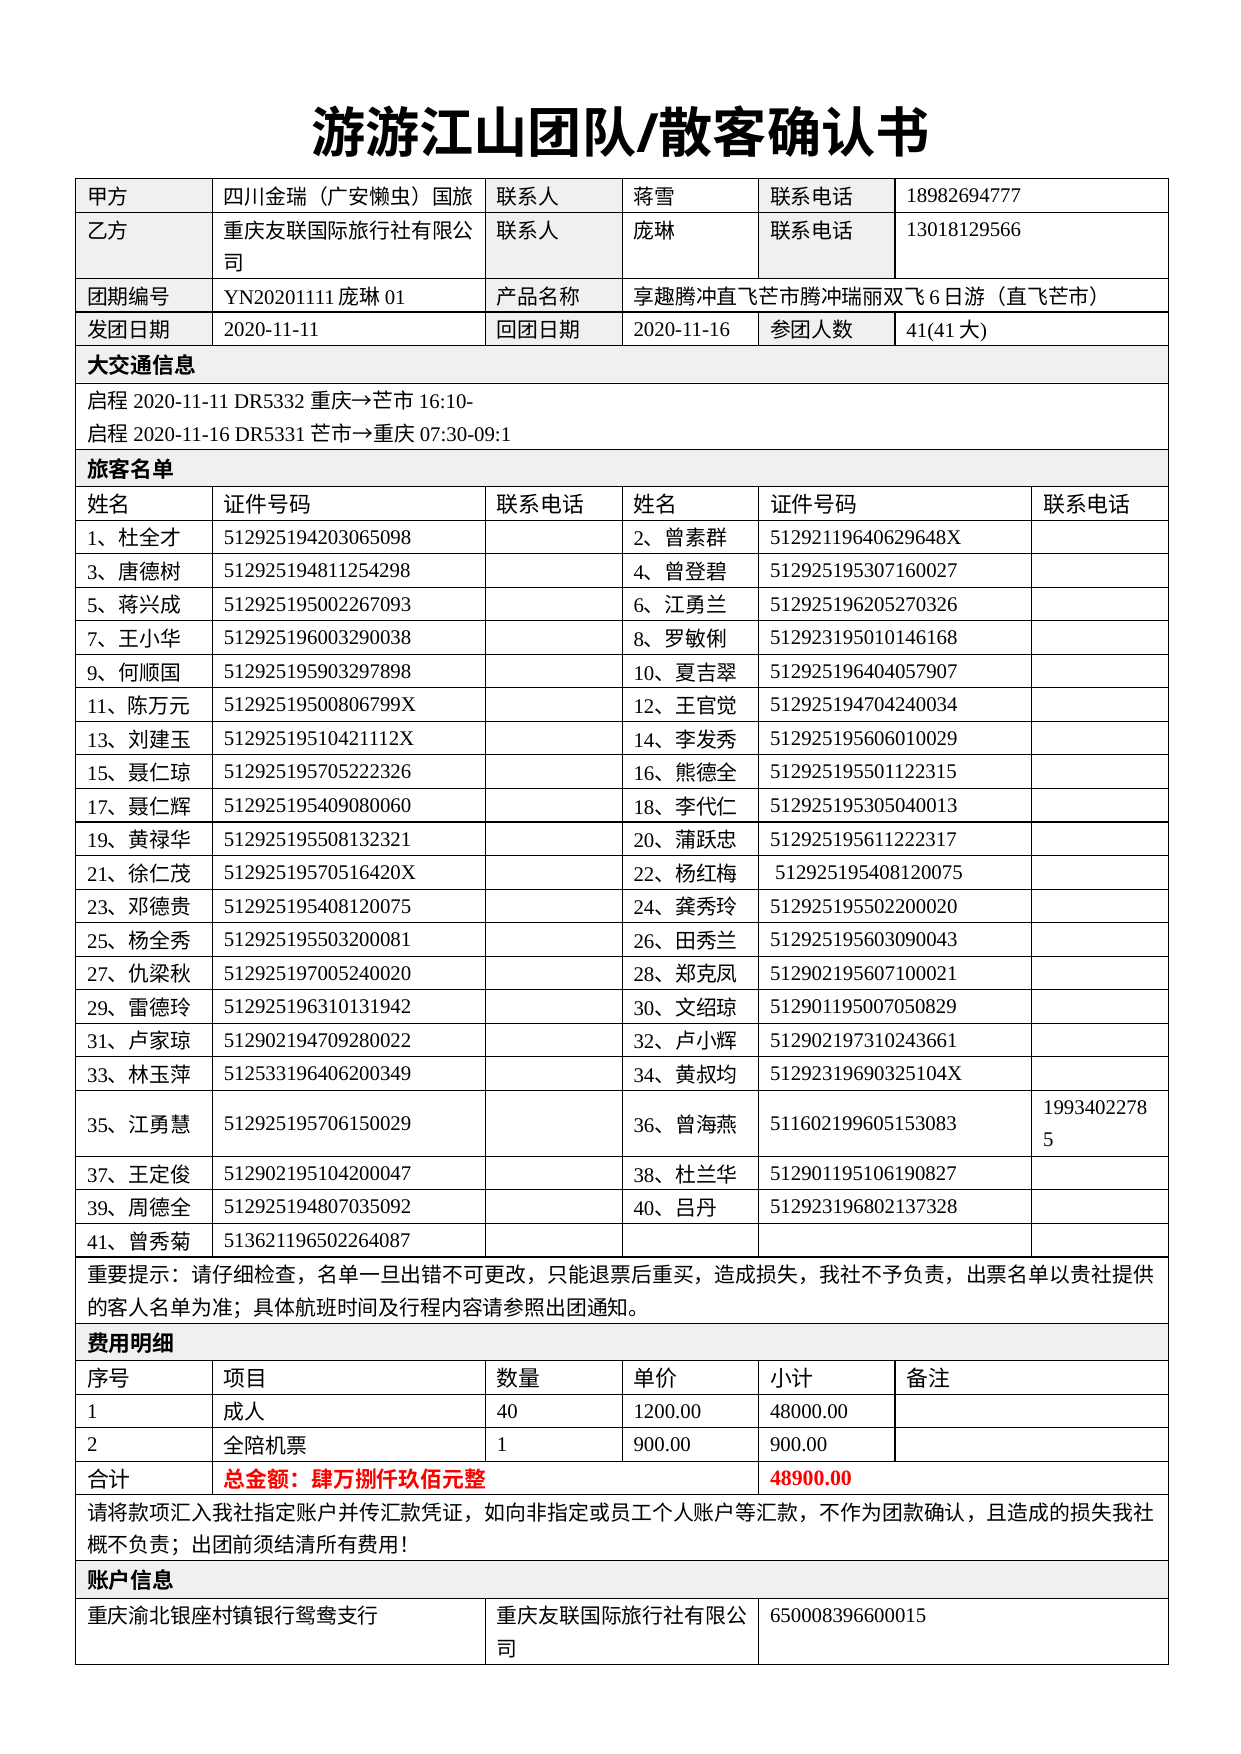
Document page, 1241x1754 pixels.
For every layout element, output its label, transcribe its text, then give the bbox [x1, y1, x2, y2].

table_cell 51292519510421112X [213, 722, 485, 754]
table_cell [486, 521, 622, 553]
table_cell 512923195010146168 [759, 621, 1031, 654]
table_cell 38、杜兰华 [623, 1157, 758, 1189]
table_cell 11、陈万元 [76, 688, 212, 721]
table_cell 1 [486, 1428, 622, 1461]
table_cell 4、曾登碧 [623, 554, 758, 587]
table_cell 联系电话 [486, 487, 622, 519]
table_cell 900.00 [623, 1428, 758, 1461]
table_cell 511602199605153083 [759, 1091, 1031, 1156]
table_cell 重庆友联国际旅行社有限公司 [486, 1599, 758, 1664]
table_cell 3、唐德树 [76, 554, 212, 587]
table_cell 20、蒲跃忠 [623, 823, 758, 855]
table_header 甲方 [76, 179, 212, 212]
table_header 18982694777 [896, 179, 1168, 212]
table_cell 512533196406200349 [213, 1057, 485, 1090]
table_cell [486, 755, 622, 788]
table_cell 512925196003290038 [213, 621, 485, 654]
table_cell 享趣腾冲直飞芒市腾冲瑞丽双飞6日游（直飞芒市） [623, 279, 1168, 311]
table_cell 证件号码 [759, 487, 1031, 519]
table_cell 512925196310131942 [213, 990, 485, 1023]
table_cell 合计 [76, 1462, 212, 1494]
table_cell 512925194807035092 [213, 1190, 485, 1223]
text 游游江山团队/散客确认书 [75, 81, 1165, 178]
table_cell 512901195007050829 [759, 990, 1031, 1023]
table_cell 512902195607100021 [759, 957, 1031, 989]
table_cell 9、何顺国 [76, 655, 212, 687]
table_cell 账户信息 [76, 1561, 1168, 1598]
table_cell 联系电话 [759, 213, 894, 278]
table_cell 51292519570516420X [213, 856, 485, 888]
table_header 四川金瑞（广安懒虫）国旅 [213, 179, 485, 212]
table_cell [486, 655, 622, 687]
table_cell 数量 [486, 1361, 622, 1393]
table_cell [486, 1024, 622, 1056]
table_cell [896, 1395, 1168, 1427]
table_cell 22、杨红梅 [623, 856, 758, 888]
table_cell 发团日期 [76, 313, 212, 345]
table_cell 成人 [213, 1395, 485, 1427]
table_cell 联系人 [486, 213, 622, 278]
table_cell [486, 856, 622, 888]
table_cell 512901195106190827 [759, 1157, 1031, 1189]
table_cell 30、文绍琼 [623, 990, 758, 1023]
table_cell 备注 [896, 1361, 1168, 1393]
table_cell 512925197005240020 [213, 957, 485, 989]
table_cell [486, 688, 622, 721]
table_cell [623, 1224, 758, 1256]
table_cell 512925195606010029 [759, 722, 1031, 754]
table_header 联系电话 [759, 179, 894, 212]
table_cell 5、蒋兴成 [76, 588, 212, 620]
table_cell 重要提示：请仔细检查，名单一旦出错不可更改，只能退票后重买，造成损失，我社不予负责，出票名单以贵社提供的客人名单为准；具体航班时间及行程内容请参照出团通知。 [76, 1258, 1168, 1322]
table_cell [1032, 554, 1168, 587]
table_cell 26、田秀兰 [623, 923, 758, 956]
table_cell 512925195501122315 [759, 755, 1031, 788]
table_cell [1032, 1224, 1168, 1256]
table_cell 14、李发秀 [623, 722, 758, 754]
table_cell 15、聂仁琼 [76, 755, 212, 788]
table_cell 旅客名单 [76, 450, 1168, 486]
table_header 联系人 [486, 179, 622, 212]
table_cell 512925195706150029 [213, 1091, 485, 1156]
table_cell 18、李代仁 [623, 789, 758, 821]
table_cell 姓名 [623, 487, 758, 519]
table_cell 姓名 [76, 487, 212, 519]
table_cell [486, 1224, 622, 1256]
table_cell 512925195503200081 [213, 923, 485, 956]
table_cell 1、杜全才 [76, 521, 212, 553]
table_cell 37、王定俊 [76, 1157, 212, 1189]
table_cell 2、曾素群 [623, 521, 758, 553]
table_cell 512925195002267093 [213, 588, 485, 620]
table_cell 512925194203065098 [213, 521, 485, 553]
table_cell 650008396600015 [759, 1599, 1168, 1664]
table_cell [1032, 923, 1168, 956]
table_cell 51292519500806799X [213, 688, 485, 721]
table_cell [486, 1057, 622, 1090]
table_cell [486, 1091, 622, 1156]
table_cell 庞琳 [623, 213, 758, 278]
table_cell 51292319690325104X [759, 1057, 1031, 1090]
table_cell 35、江勇慧 [76, 1091, 212, 1156]
table_cell 33、林玉萍 [76, 1057, 212, 1090]
table_cell [1032, 890, 1168, 922]
table_cell 总金额：肆万捌仟玖佰元整 [213, 1462, 758, 1494]
table_cell 31、卢家琼 [76, 1024, 212, 1056]
table_cell [1032, 521, 1168, 553]
table_cell 512925195307160027 [759, 554, 1031, 587]
table_cell 小计 [759, 1361, 894, 1393]
table_cell 512925195508132321 [213, 823, 485, 855]
table_cell 512925195903297898 [213, 655, 485, 687]
table_cell 512902197310243661 [759, 1024, 1031, 1056]
table_cell 21、徐仁茂 [76, 856, 212, 888]
table_cell 回团日期 [486, 313, 622, 345]
table_cell 7、王小华 [76, 621, 212, 654]
table_cell [1032, 688, 1168, 721]
table_cell 2 [76, 1428, 212, 1461]
table_cell 513621196502264087 [213, 1224, 485, 1256]
table_cell 参团人数 [759, 313, 894, 345]
table_cell 25、杨全秀 [76, 923, 212, 956]
table_cell [1032, 722, 1168, 754]
table_cell 大交通信息 [76, 346, 1168, 382]
table_cell [486, 588, 622, 620]
table_cell 联系电话 [1032, 487, 1168, 519]
table_cell 费用明细 [76, 1324, 1168, 1360]
table_cell 512925195305040013 [759, 789, 1031, 821]
table_cell 8、罗敏俐 [623, 621, 758, 654]
table_cell 900.00 [759, 1428, 894, 1461]
table_cell 512925195705222326 [213, 755, 485, 788]
table_cell 41(41大) [896, 313, 1168, 345]
table_cell 6、江勇兰 [623, 588, 758, 620]
table_cell 启程 2020-11-11 DR5332 重庆→芒市 16:10- 启程 2020-11-16 DR5331 芒市→重庆 07:30-09:1 [76, 384, 1168, 448]
table_cell 512925195603090043 [759, 923, 1031, 956]
table_cell 23、邓德贵 [76, 890, 212, 922]
table_cell 2020-11-11 [213, 313, 485, 345]
table_cell 48000.00 [759, 1395, 894, 1427]
table_cell 29、雷德玲 [76, 990, 212, 1023]
table_cell 40、吕丹 [623, 1190, 758, 1223]
table_cell [896, 1428, 1168, 1461]
table_cell [486, 990, 622, 1023]
table_cell 19、黄禄华 [76, 823, 212, 855]
table_cell 512925195408120075 [759, 856, 1031, 888]
table_cell 512925195502200020 [759, 890, 1031, 922]
table_cell 48900.00 [759, 1462, 1168, 1494]
table_cell 2020-11-16 [623, 313, 758, 345]
table_cell [486, 554, 622, 587]
table_cell 单价 [623, 1361, 758, 1393]
table_cell 乙方 [76, 213, 212, 278]
table_cell 512925196205270326 [759, 588, 1031, 620]
table_cell 512925195409080060 [213, 789, 485, 821]
table_cell [1032, 755, 1168, 788]
table_header 蒋雪 [623, 179, 758, 212]
table_cell 27、仇梁秋 [76, 957, 212, 989]
table_cell [1032, 1057, 1168, 1090]
table_cell 40 [486, 1395, 622, 1427]
table_cell 512925194704240034 [759, 688, 1031, 721]
table_cell [1032, 1190, 1168, 1223]
table_cell 41、曾秀菊 [76, 1224, 212, 1256]
table_cell 512925194811254298 [213, 554, 485, 587]
table_cell 1200.00 [623, 1395, 758, 1427]
table_cell 序号 [76, 1361, 212, 1393]
table_cell 项目 [213, 1361, 485, 1393]
table_cell [1032, 789, 1168, 821]
table_cell 512902194709280022 [213, 1024, 485, 1056]
table_cell 512923196802137328 [759, 1190, 1031, 1223]
table_cell [1032, 1024, 1168, 1056]
table_cell 证件号码 [213, 487, 485, 519]
table_cell 请将款项汇入我社指定账户并传汇款凭证，如向非指定或员工个人账户等汇款，不作为团款确认，且造成的损失我社概不负责；出团前须结清所有费用！ [76, 1495, 1168, 1560]
table_cell [1032, 588, 1168, 620]
table_cell 1 [76, 1395, 212, 1427]
table_cell YN20201111庞琳01 [213, 279, 485, 311]
table_cell [486, 621, 622, 654]
table_cell [1032, 990, 1168, 1023]
table_cell [486, 789, 622, 821]
table_cell 36、曾海燕 [623, 1091, 758, 1156]
table_cell 全陪机票 [213, 1428, 485, 1461]
table_cell [1032, 621, 1168, 654]
table_cell 10、夏吉翠 [623, 655, 758, 687]
table_cell [1032, 655, 1168, 687]
table_cell 39、周德全 [76, 1190, 212, 1223]
table_cell [486, 1190, 622, 1223]
table_cell 512925195611222317 [759, 823, 1031, 855]
table_cell [486, 823, 622, 855]
table_cell [486, 722, 622, 754]
table_cell 28、郑克凤 [623, 957, 758, 989]
table_cell 16、熊德全 [623, 755, 758, 788]
table_cell 512925195408120075 [213, 890, 485, 922]
table_cell [486, 890, 622, 922]
table_cell 512902195104200047 [213, 1157, 485, 1189]
table_cell [1032, 856, 1168, 888]
table_cell 13、刘建玉 [76, 722, 212, 754]
table_cell 512925196404057907 [759, 655, 1031, 687]
table_cell 产品名称 [486, 279, 622, 311]
table_cell 51292119640629648X [759, 521, 1031, 553]
table_cell 12、王官觉 [623, 688, 758, 721]
table_cell 重庆渝北银座村镇银行鸳鸯支行 [76, 1599, 485, 1664]
table_cell 团期编号 [76, 279, 212, 311]
table_cell 13018129566 [896, 213, 1168, 278]
table_cell [486, 1157, 622, 1189]
table_cell [759, 1224, 1031, 1256]
table_cell 19934022785 [1032, 1091, 1168, 1156]
table_cell 32、卢小辉 [623, 1024, 758, 1056]
table_cell 17、聂仁辉 [76, 789, 212, 821]
table_cell 重庆友联国际旅行社有限公司 [213, 213, 485, 278]
table_cell [486, 923, 622, 956]
table_cell [1032, 957, 1168, 989]
table_cell 34、黄叔均 [623, 1057, 758, 1090]
table_cell 24、龚秀玲 [623, 890, 758, 922]
table_cell [1032, 1157, 1168, 1189]
table_cell [1032, 823, 1168, 855]
table_cell [486, 957, 622, 989]
